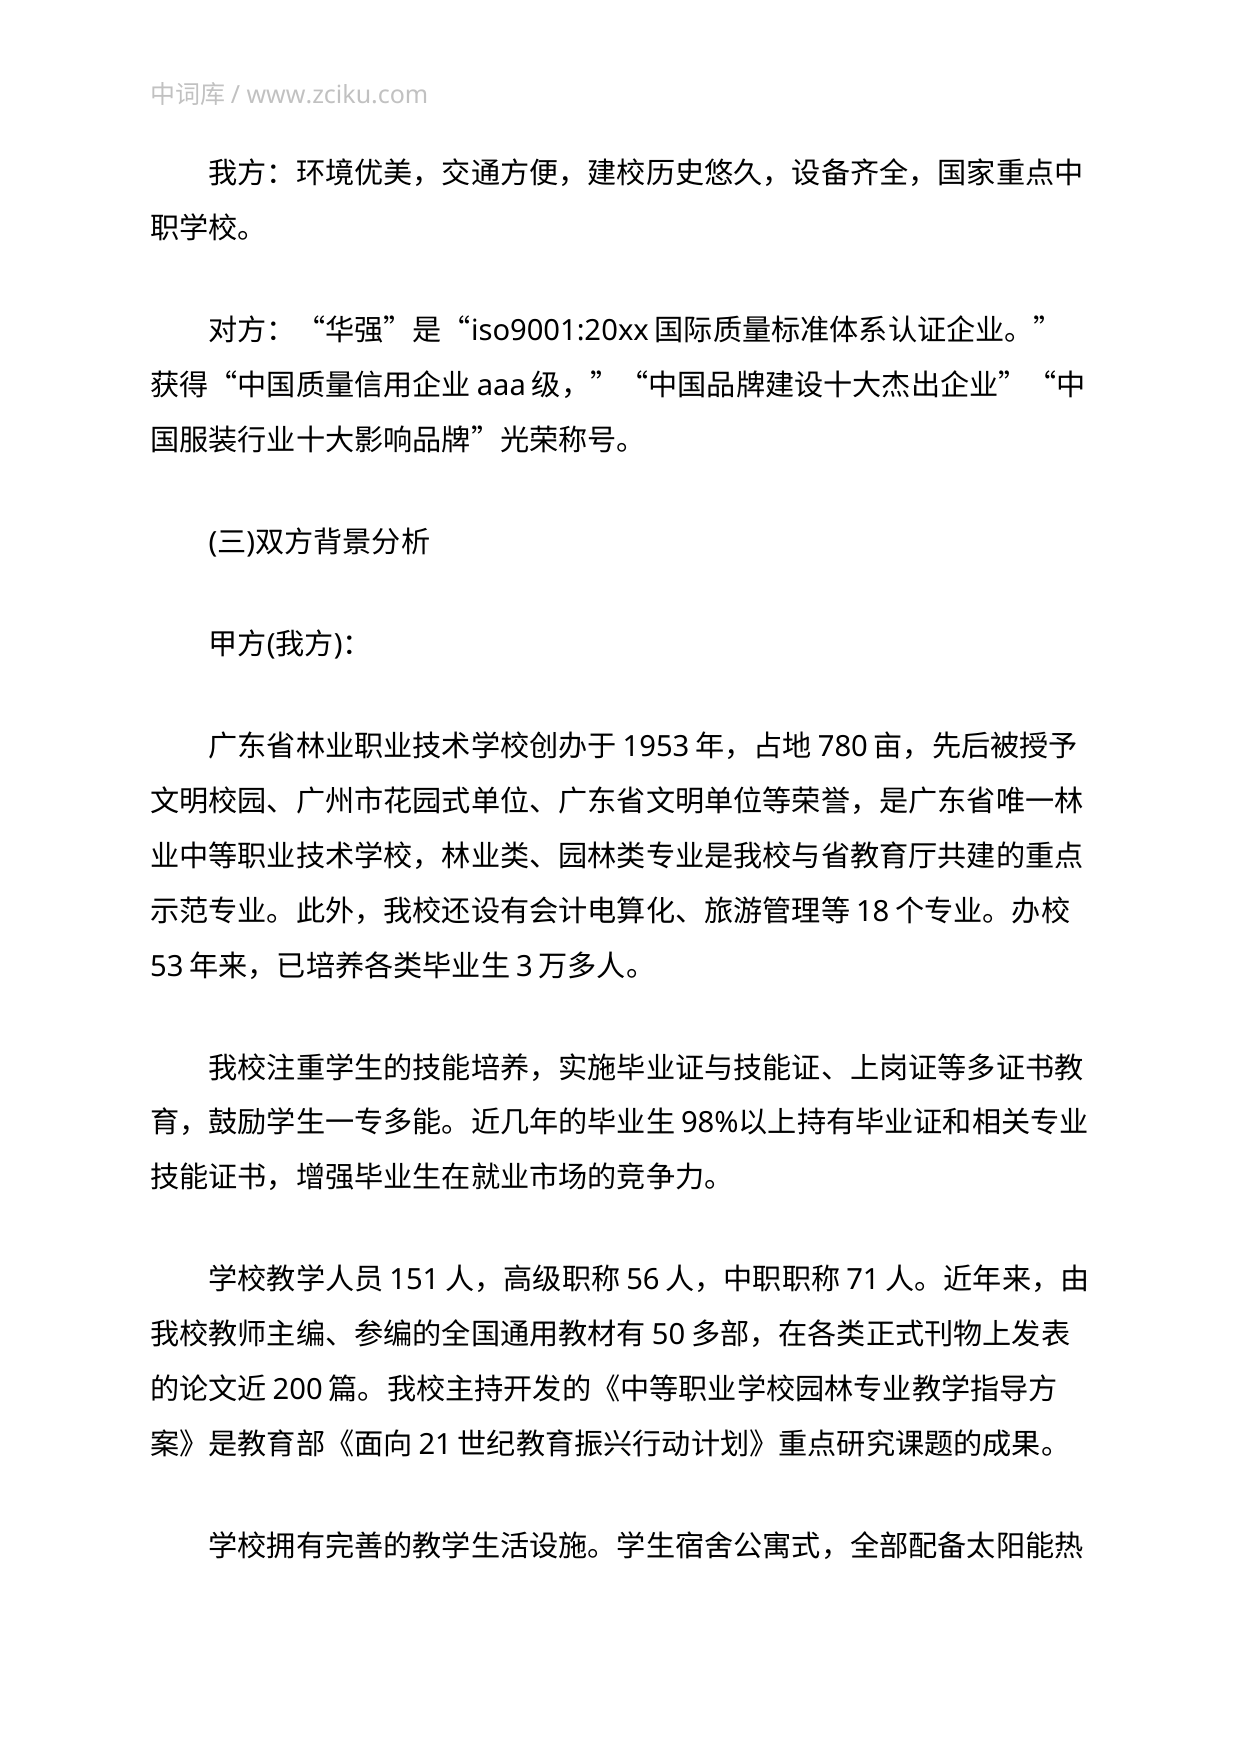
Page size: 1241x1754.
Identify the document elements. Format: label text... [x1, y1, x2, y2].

text 我校注重学生的技能培养，实施毕业证与技能证、上岗证等多证书教育，鼓励学生一专多能。近几年的毕业生98%以上持有毕业证和相关专业技能证书，增强毕业生在就业市场的竞争力。 [150, 1044, 1090, 1196]
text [150, 1523, 1090, 1565]
text 广东省林业职业技术学校创办于1953年，占地780亩，先后被授予文明校园、广州市花园式单位、广东省文明单位等荣誉，是广东省唯一林业中等职业技术学校，林业类、园林类专业是我校与省教育厅共建的重点示范专业。此外，我校还设有会计电算化、旅游管理等18个专业。办校53年来，已培养各类毕业生3万多人。 [150, 722, 1090, 984]
text (三)双方背景分析 [150, 518, 1090, 561]
text 我方：环境优美，交通方便，建校历史悠久，设备齐全，国家重点中职学校。 [150, 150, 1090, 247]
text 学校教学人员151人，高级职称56人，中职职称71人。近年来，由我校教师主编、参编的全国通用教材有50多部，在各类正式刊物上发表的论文近200篇。我校主持开发的《中等职业学校园林专业教学指导方案》是教育部《面向21世纪教育振兴行动计划》重点研究课题的成果。 [150, 1256, 1090, 1463]
text 对方：“华强”是“iso9001:20xx国际质量标准体系认证企业。”获得“中国质量信用企业aaa级，”“中国品牌建设十大杰出企业”“中国服装行业十大影响品牌”光荣称号。 [150, 307, 1090, 459]
text 甲方(我方)： [150, 620, 1090, 663]
